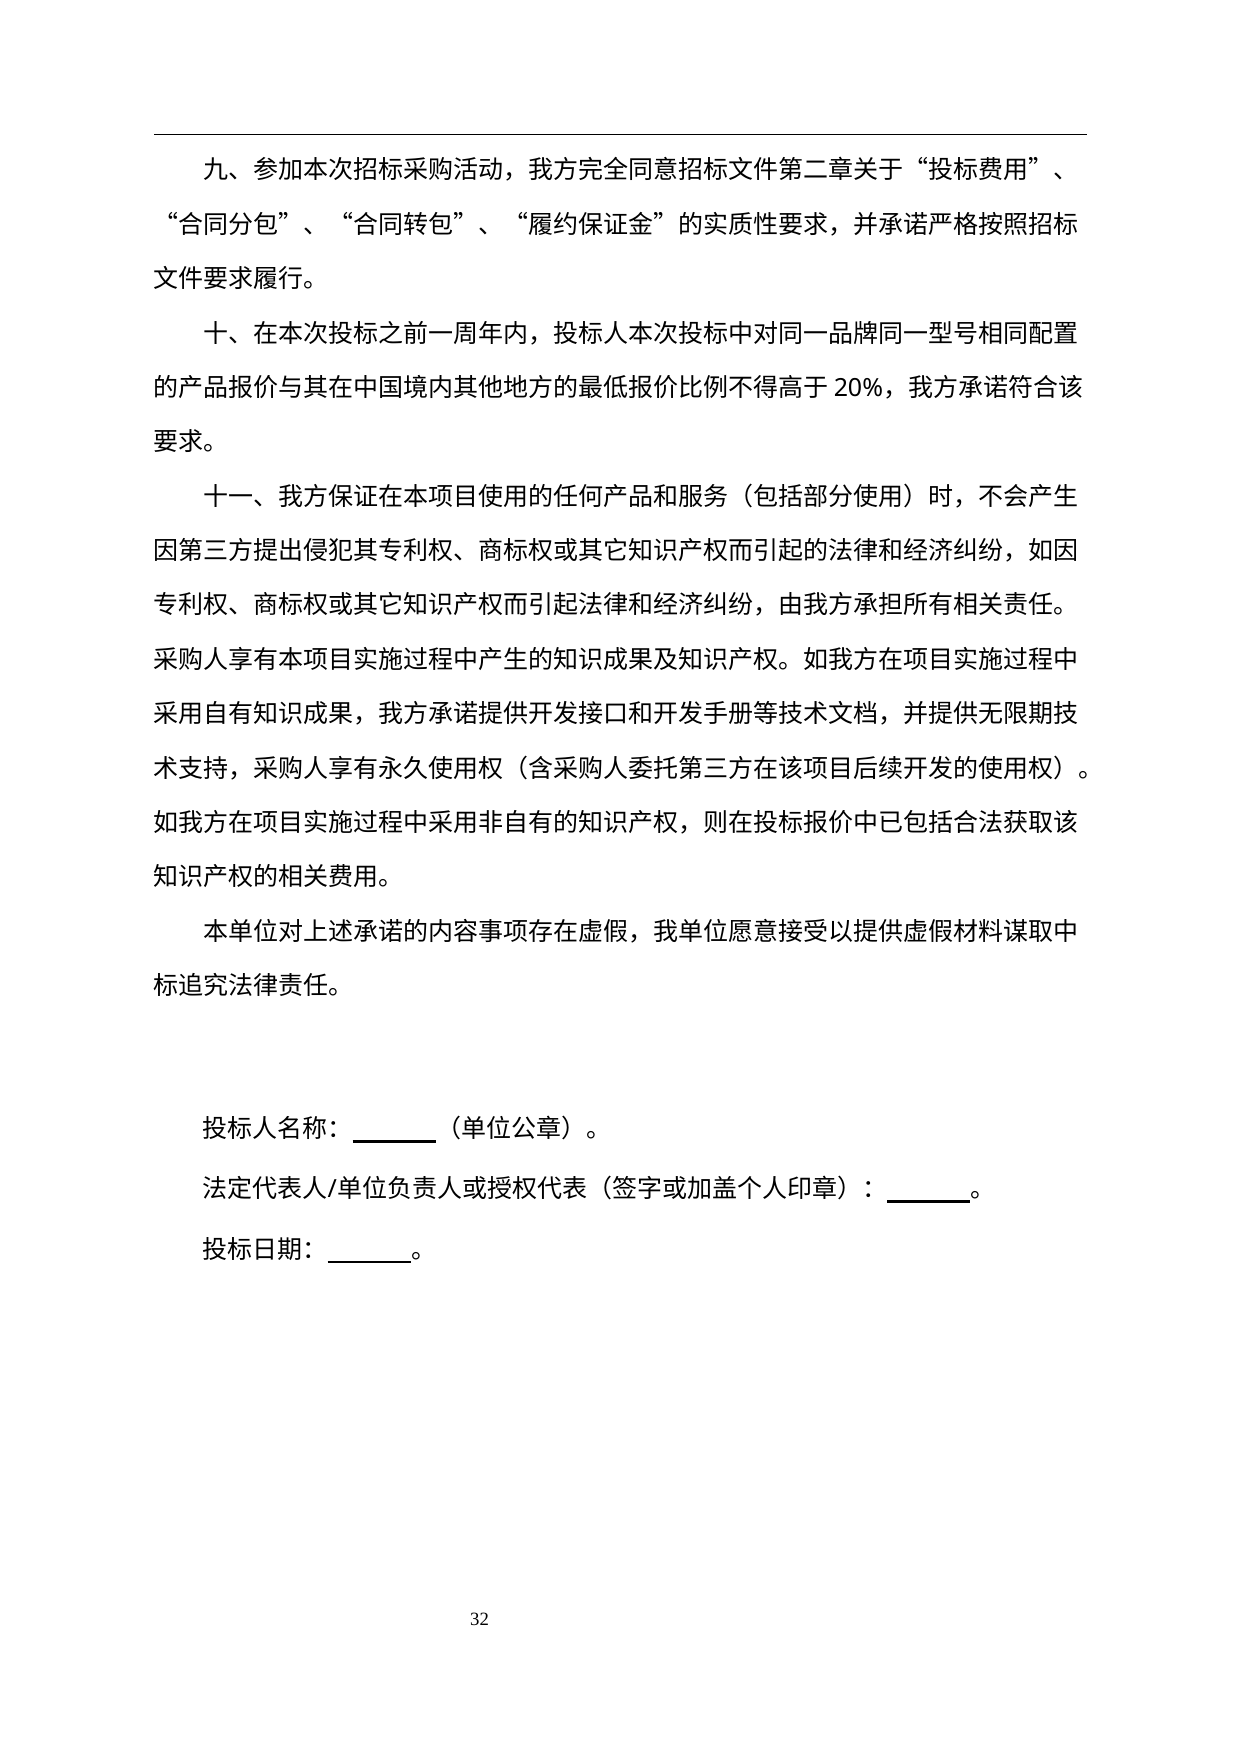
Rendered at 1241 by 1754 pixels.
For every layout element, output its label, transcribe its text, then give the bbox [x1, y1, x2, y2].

text 投标日期： 。 [153, 1229, 1087, 1265]
text 法定代表人/单位负责人或授权代表（签字或加盖个人印章）： 。 [153, 1169, 1087, 1205]
text 本单位对上述承诺的内容事项存在虚假，我单位愿意接受以提供虚假材料谋取中标追究法律责任。 [153, 911, 1087, 1002]
text 投标人名称： （单位公章）。 [153, 1108, 1087, 1145]
text 九、参加本次招标采购活动，我方完全同意招标文件第二章关于“投标费用”、“合同分包”、“合同转包”、“履约保证金”的实质性要求，并承诺严格按照招标文件要求履行。 [153, 150, 1087, 295]
text 十、在本次投标之前一周年内，投标人本次投标中对同一品牌同一型号相同配置的产品报价与其在中国境内其他地方的最低报价比例不得高于20%，我方承诺符合该要求。 [153, 313, 1087, 458]
text 十一、我方保证在本项目使用的任何产品和服务（包括部分使用）时，不会产生因第三方提出侵犯其专利权、商标权或其它知识产权而引起的法律和经济纠纷，如因专利权、商标权或其它知识产权而引起法律和经济纠纷，由我方承担所有相关责任。采购人享有本项目实施过程中产生的知识成果及知识产权。如我方在项目实施过程中采用自有知识成果，我方承诺提供开发接口和开发手册等技术文档，并提供无限期技术支持，采购人享有永久使用权（含采购人委托第三方在该项目后续开发的使用权）。如我方在项目实施过程中采用非自有的知识产权，则在投标报价中已包括合法获取该知识产权的相关费用。 [153, 476, 1087, 893]
